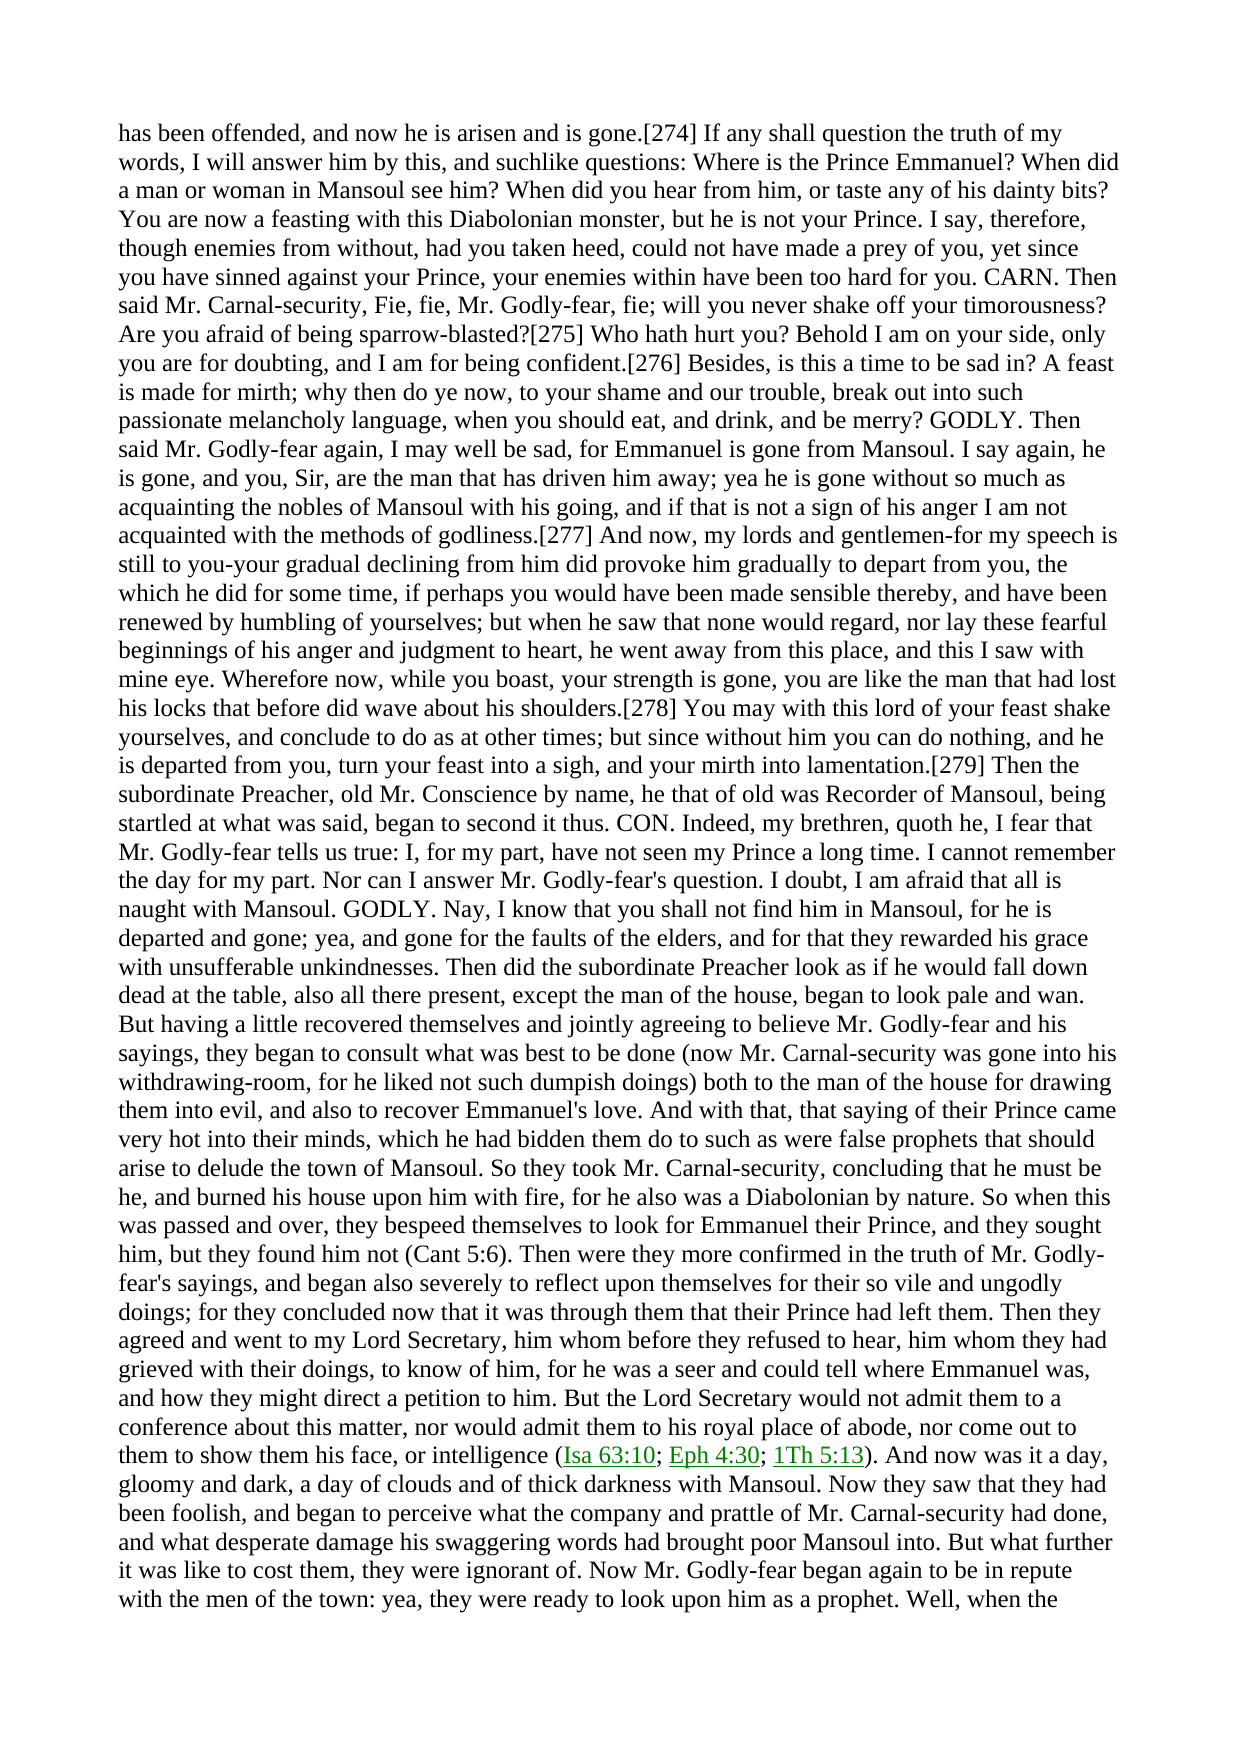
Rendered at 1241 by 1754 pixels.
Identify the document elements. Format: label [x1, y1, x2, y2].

text [118, 118, 1122, 1613]
